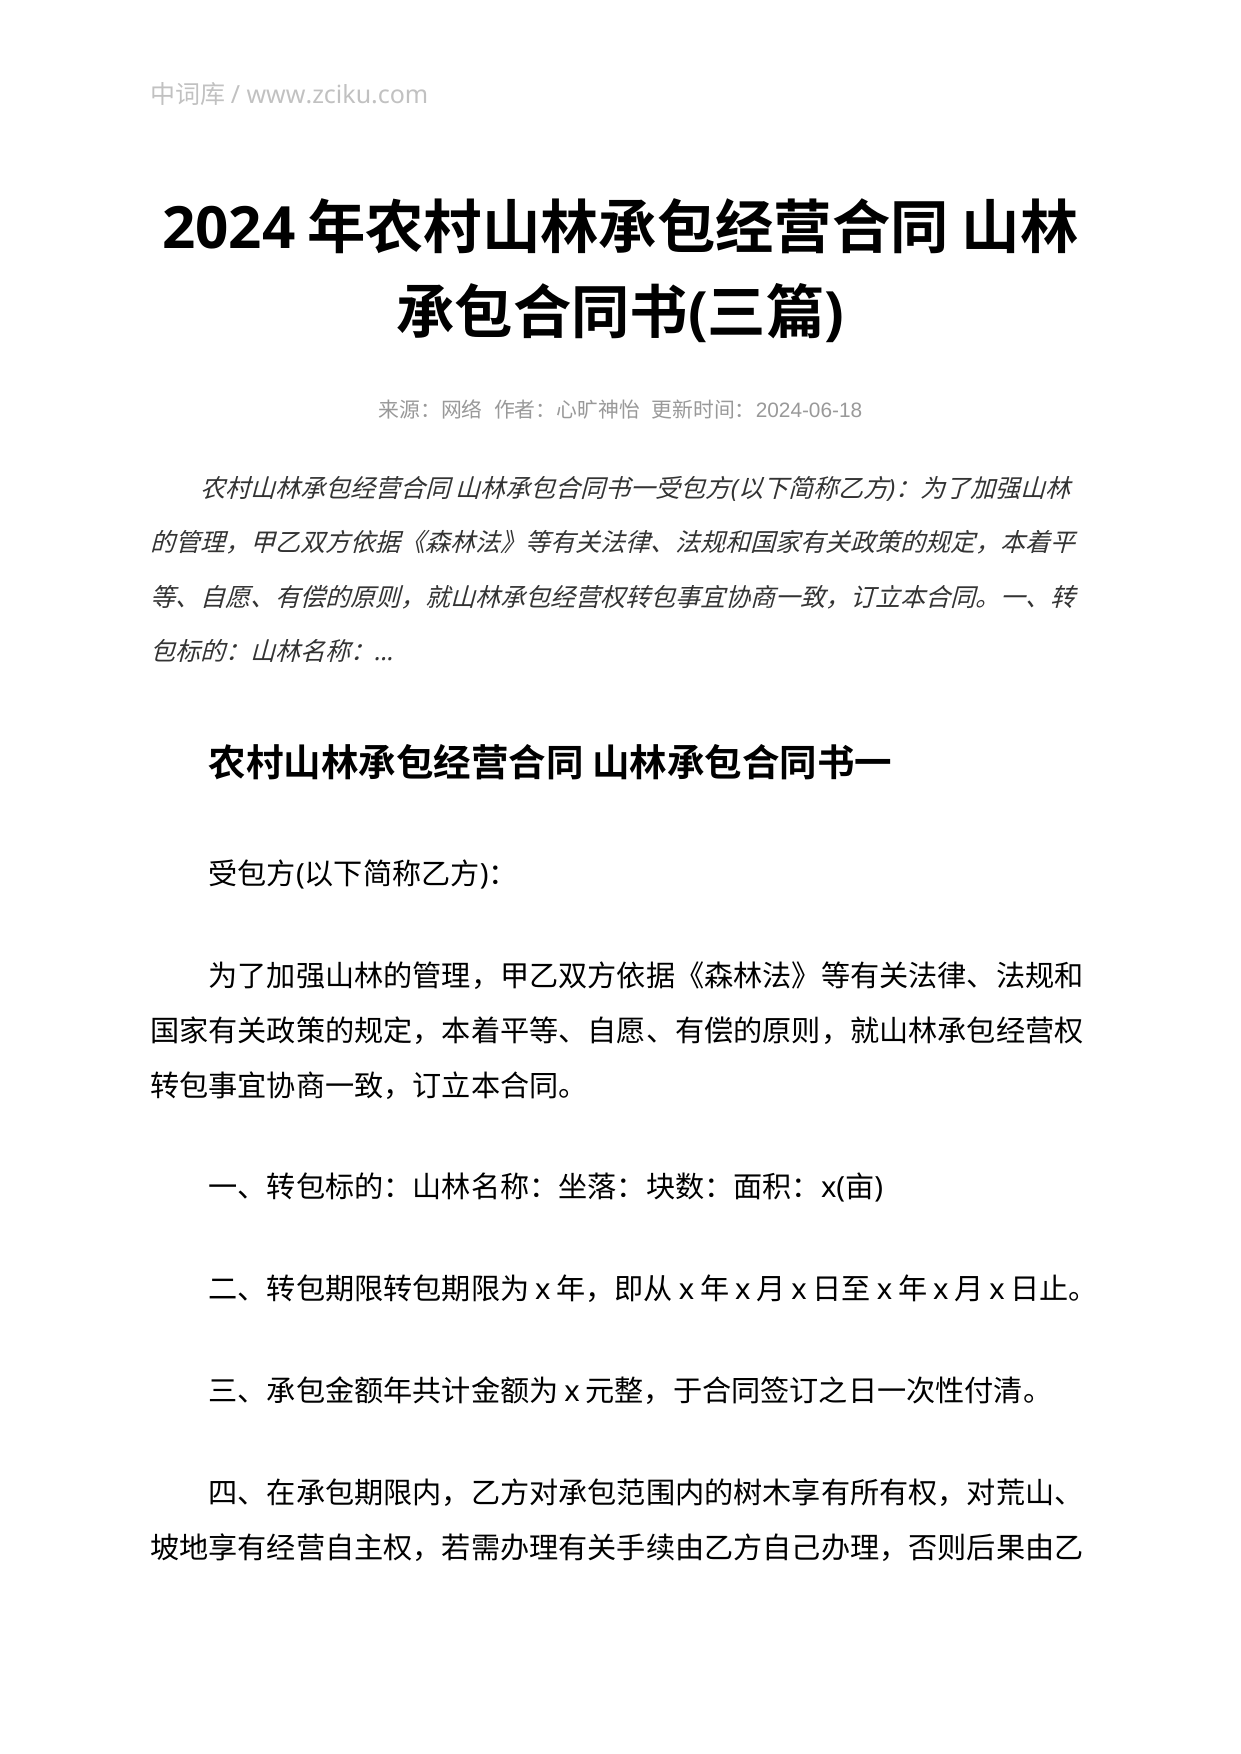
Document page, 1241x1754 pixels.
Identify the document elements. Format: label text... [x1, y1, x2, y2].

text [150, 1470, 1090, 1567]
text 农村山林承包经营合同 山林承包合同书一 [150, 733, 1090, 787]
text 为了加强山林的管理，甲乙双方依据《森林法》等有关法律、法规和国家有关政策的规定，本着平等、自愿、有偿的原则，就山林承包经营权转包事宜协商一致，订立本合同。 [150, 952, 1090, 1104]
subtitle 2024年农村山林承包经营合同 山林承包合同书(三篇) [150, 181, 1090, 351]
text 受包方(以下简称乙方)： [150, 850, 1090, 893]
text 三、承包金额年共计金额为x元整，于合同签订之日一次性付清。 [150, 1368, 1090, 1410]
text 来源：网络 作者：心旷神怡 更新时间：2024-06-18 [150, 398, 1090, 422]
text 农村山林承包经营合同 山林承包合同书一受包方(以下简称乙方)：为了加强山林的管理，甲乙双方依据《森林法》等有关法律、法规和国家有关政策的规定，本着平等、自愿、有偿的原则，就山林承包经营权转包事宜协商一致，订立本合同。一、转包标的：山林名称：... [150, 468, 1090, 668]
text 二、转包期限转包期限为x年，即从x年x月x日至x年x月x日止。 [150, 1266, 1090, 1308]
text 一、转包标的：山林名称：坐落：块数：面积：x(亩) [150, 1164, 1090, 1206]
